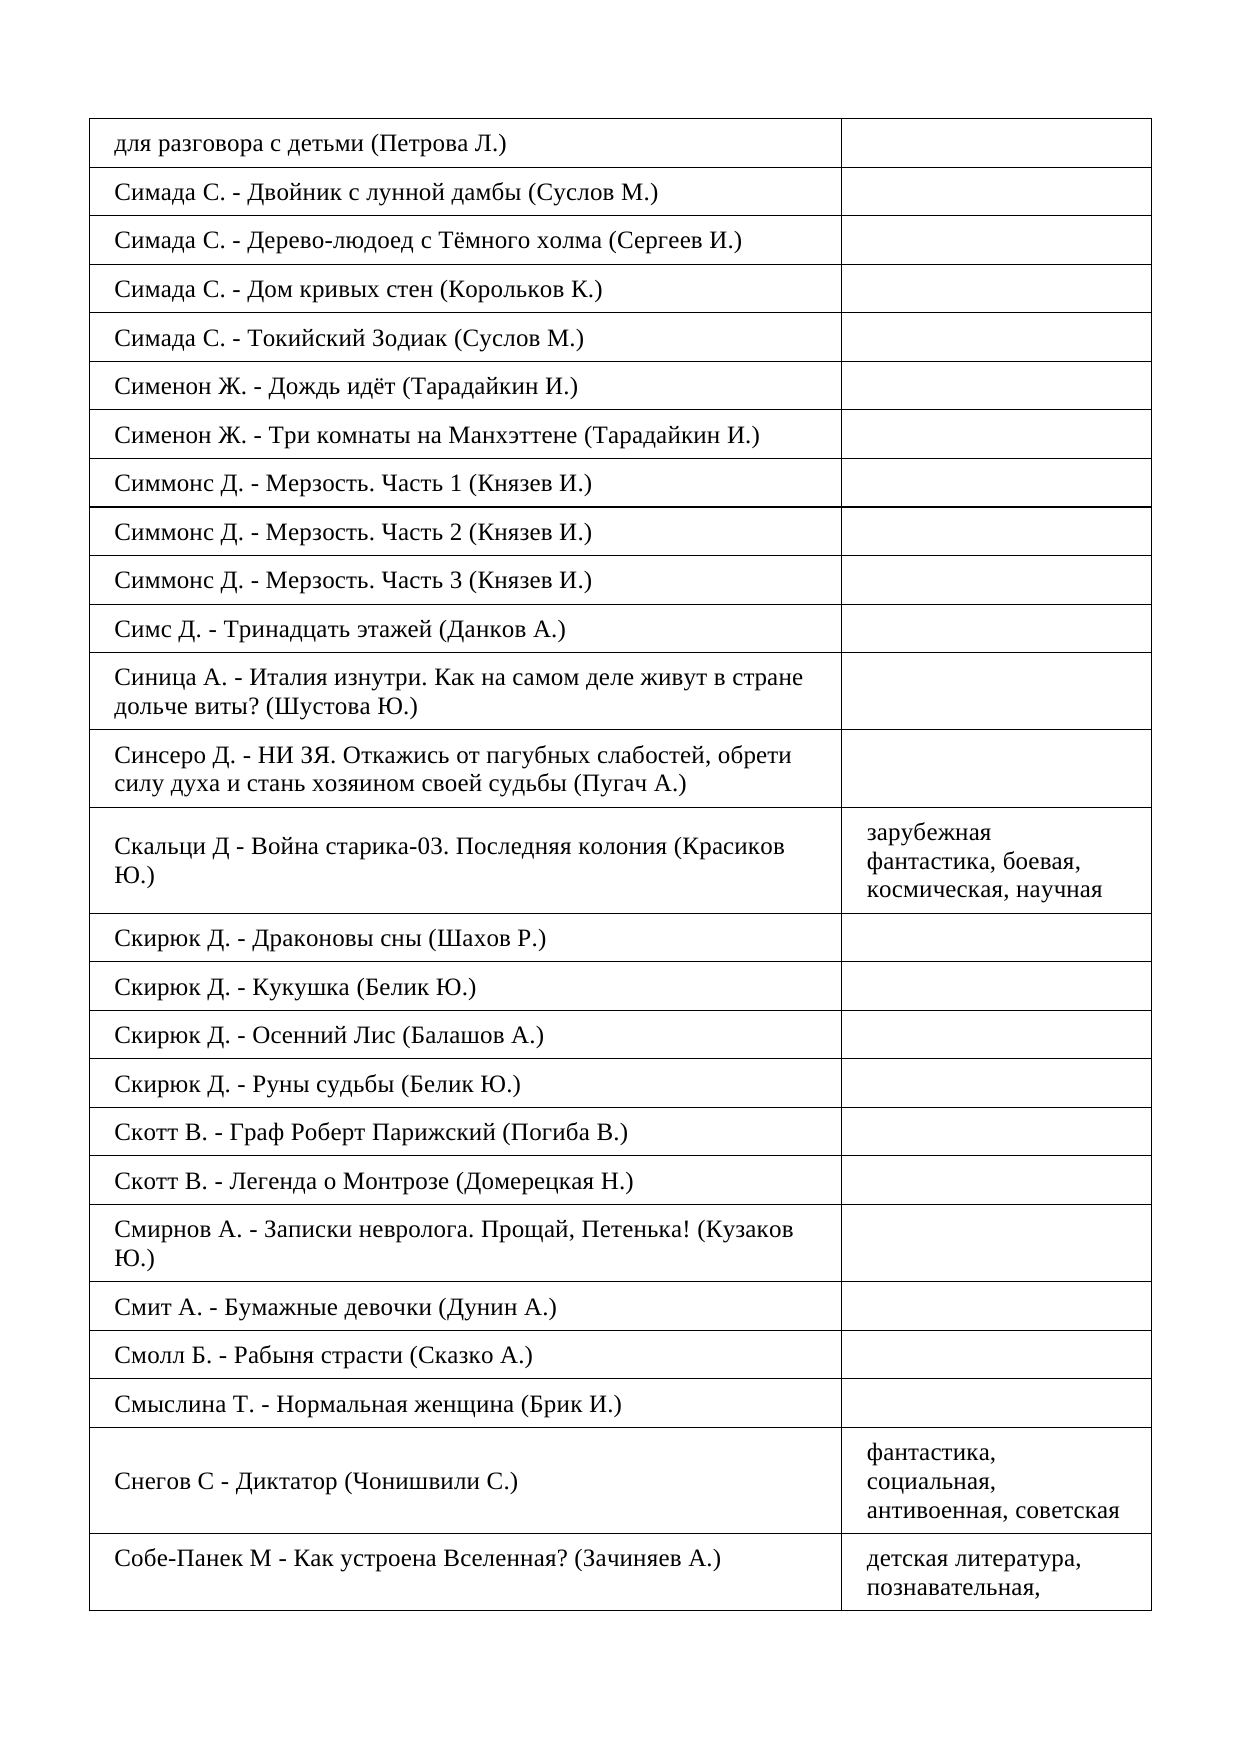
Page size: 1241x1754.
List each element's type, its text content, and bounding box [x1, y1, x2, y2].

table_cell [842, 216, 1151, 264]
table_cell [842, 459, 1151, 506]
table_cell Сименон Ж. - Дождь идёт (Тарадайкин И.) [90, 362, 841, 409]
table_cell [842, 265, 1151, 312]
table_cell [842, 1059, 1151, 1107]
table_cell Снегов С - Диктатор (Чонишвили С.) [90, 1428, 841, 1533]
table_cell Симада С. - Дерево-людоед с Тёмного холма (Сергеев И.) [90, 216, 841, 264]
table_cell [842, 962, 1151, 1010]
table_cell [842, 410, 1151, 458]
table_cell Симс Д. - Тринадцать этажей (Данков А.) [90, 605, 841, 652]
table_cell [842, 1205, 1151, 1281]
table_cell [842, 362, 1151, 409]
table_cell Скирюк Д. - Кукушка (Белик Ю.) [90, 962, 841, 1010]
table_cell [842, 1108, 1151, 1155]
table_cell [842, 1331, 1151, 1378]
table_cell Синица А. - Италия изнутри. Как на самом деле живут в стране дольче виты? (Шустова Ю.) [90, 653, 841, 729]
table_cell зарубежная фантастика, боевая, космическая, научная [842, 808, 1151, 913]
table_cell Смит А. - Бумажные девочки (Дунин А.) [90, 1282, 841, 1330]
table_cell [842, 313, 1151, 361]
table_cell [842, 556, 1151, 603]
table_cell [842, 1156, 1151, 1204]
table_cell Смыслина Т. - Нормальная женщина (Брик И.) [90, 1379, 841, 1427]
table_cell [90, 1534, 841, 1610]
table_cell Скирюк Д. - Осенний Лис (Балашов А.) [90, 1011, 841, 1058]
table_cell Симада С. - Дом кривых стен (Корольков К.) [90, 265, 841, 312]
table_cell Скальци Д - Война старика-03. Последняя колония (Красиков Ю.) [90, 808, 841, 913]
table_cell Скирюк Д. - Руны судьбы (Белик Ю.) [90, 1059, 841, 1107]
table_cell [842, 1534, 1151, 1610]
table_cell [842, 605, 1151, 652]
table_cell Скотт В. - Граф Роберт Парижский (Погиба В.) [90, 1108, 841, 1155]
table_cell [842, 730, 1151, 807]
table_cell Симада С. - Токийский Зодиак (Суслов М.) [90, 313, 841, 361]
table_cell Скирюк Д. - Драконовы сны (Шахов Р.) [90, 914, 841, 961]
table_cell Смирнов А. - Записки невролога. Прощай, Петенька! (Кузаков Ю.) [90, 1205, 841, 1281]
table_cell [842, 914, 1151, 961]
table_cell Скотт В. - Легенда о Монтрозе (Домерецкая Н.) [90, 1156, 841, 1204]
table_cell [842, 508, 1151, 555]
table_cell Симмонс Д. - Мерзость. Часть 2 (Князев И.) [90, 508, 841, 555]
table_cell Сименон Ж. - Три комнаты на Манхэттене (Тарадайкин И.) [90, 410, 841, 458]
table_cell [842, 1282, 1151, 1330]
table_cell Смолл Б. - Рабыня страсти (Сказко А.) [90, 1331, 841, 1378]
table_cell Симмонс Д. - Мерзость. Часть 3 (Князев И.) [90, 556, 841, 603]
table_cell Симмонс Д. - Мерзость. Часть 1 (Князев И.) [90, 459, 841, 506]
table_cell Синсеро Д. - НИ ЗЯ. Откажись от пагубных слабостей, обрети силу духа и стань хозяином своей судьбы (Пугач А.) [90, 730, 841, 807]
table_cell [842, 168, 1151, 215]
table_cell фантастика, социальная, антивоенная, советская [842, 1428, 1151, 1533]
table_cell [842, 119, 1151, 167]
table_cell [90, 119, 841, 167]
table_cell Симада С. - Двойник с лунной дамбы (Суслов М.) [90, 168, 841, 215]
table_cell [842, 1011, 1151, 1058]
table_cell [842, 653, 1151, 729]
table_cell [842, 1379, 1151, 1427]
